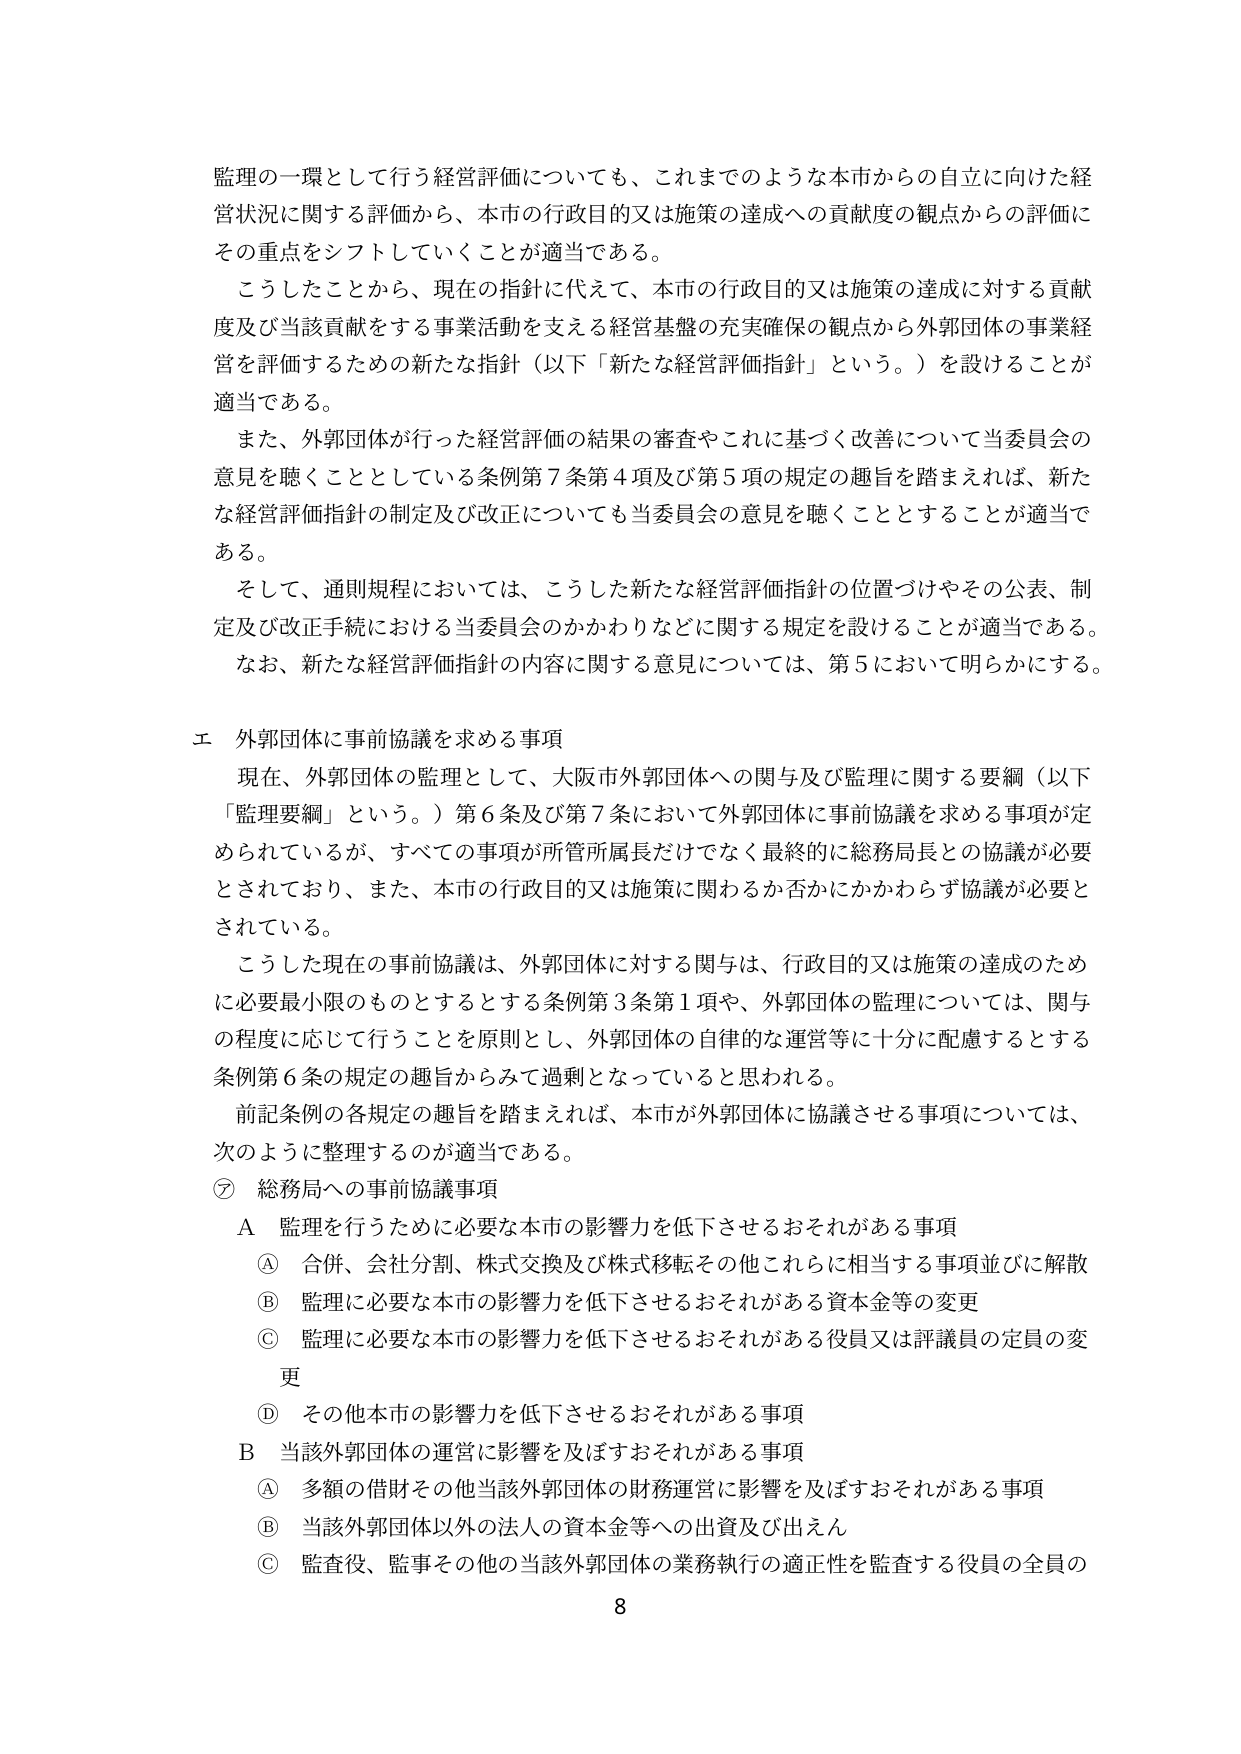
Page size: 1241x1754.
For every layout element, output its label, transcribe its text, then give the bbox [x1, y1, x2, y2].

text Ⓒ 監理に必要な本市の影響力を低下させるおそれがある役員又は評議員の定員の変更 [148, 1319, 1092, 1394]
text Ⓑ 当該外郭団体以外の法人の資本金等への出資及び出えん [148, 1507, 1092, 1544]
text Ⓐ 多額の借財その他当該外郭団体の財務運営に影響を及ぼすおそれがある事項 [148, 1469, 1092, 1507]
text また、外郭団体が行った経営評価の結果の審査やこれに基づく改善について当委員会の意見を聴くこととしている条例第７条第４項及び第５項の規定の趣旨を踏まえれば、新たな経営評価指針の制定及び改正についても当委員会の意見を聴くこととすることが適当である。 [148, 419, 1092, 569]
text こうしたことから、現在の指針に代えて、本市の行政目的又は施策の達成に対する貢献度及び当該貢献をする事業活動を支える経営基盤の充実確保の観点から外郭団体の事業経営を評価するための新たな指針（以下「新たな経営評価指針」という。）を設けることが適当である。 [148, 269, 1092, 419]
text エ 外郭団体に事前協議を求める事項 [148, 719, 1092, 757]
text Ⓓ その他本市の影響力を低下させるおそれがある事項 [148, 1394, 1092, 1432]
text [148, 1544, 1092, 1582]
text 前記条例の各規定の趣旨を踏まえれば、本市が外郭団体に協議させる事項については、次のように整理するのが適当である。 [148, 1094, 1092, 1169]
text こうした現在の事前協議は、外郭団体に対する関与は、行政目的又は施策の達成のために必要最小限のものとするとする条例第３条第１項や、外郭団体の監理については、関与の程度に応じて行うことを原則とし、外郭団体の自律的な運営等に十分に配慮するとする条例第６条の規定の趣旨からみて過剰となっていると思われる。 [148, 944, 1092, 1094]
text Ⓐ 合併、会社分割、株式交換及び株式移転その他これらに相当する事項並びに解散 [148, 1244, 1092, 1282]
text ㋐ 総務局への事前協議事項 [148, 1169, 1092, 1207]
text そして、通則規程においては、こうした新たな経営評価指針の位置づけやその公表、制定及び改正手続における当委員会のかかわりなどに関する規定を設けることが適当である。 [148, 569, 1092, 644]
text Ⓑ 監理に必要な本市の影響力を低下させるおそれがある資本金等の変更 [148, 1282, 1092, 1319]
text 現在、外郭団体の監理として、大阪市外郭団体への関与及び監理に関する要綱（以下「監理要綱」という。）第６条及び第７条において外郭団体に事前協議を求める事項が定められているが、すべての事項が所管所属長だけでなく最終的に総務局長との協議が必要とされており、また、本市の行政目的又は施策に関わるか否かにかかわらず協議が必要とされている。 [148, 757, 1092, 944]
text なお、新たな経営評価指針の内容に関する意見については、第５において明らかにする。 [148, 644, 1092, 719]
text Ａ 監理を行うために必要な本市の影響力を低下させるおそれがある事項 [148, 1207, 1092, 1244]
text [148, 157, 1092, 269]
text Ｂ 当該外郭団体の運営に影響を及ぼすおそれがある事項 [148, 1432, 1092, 1469]
